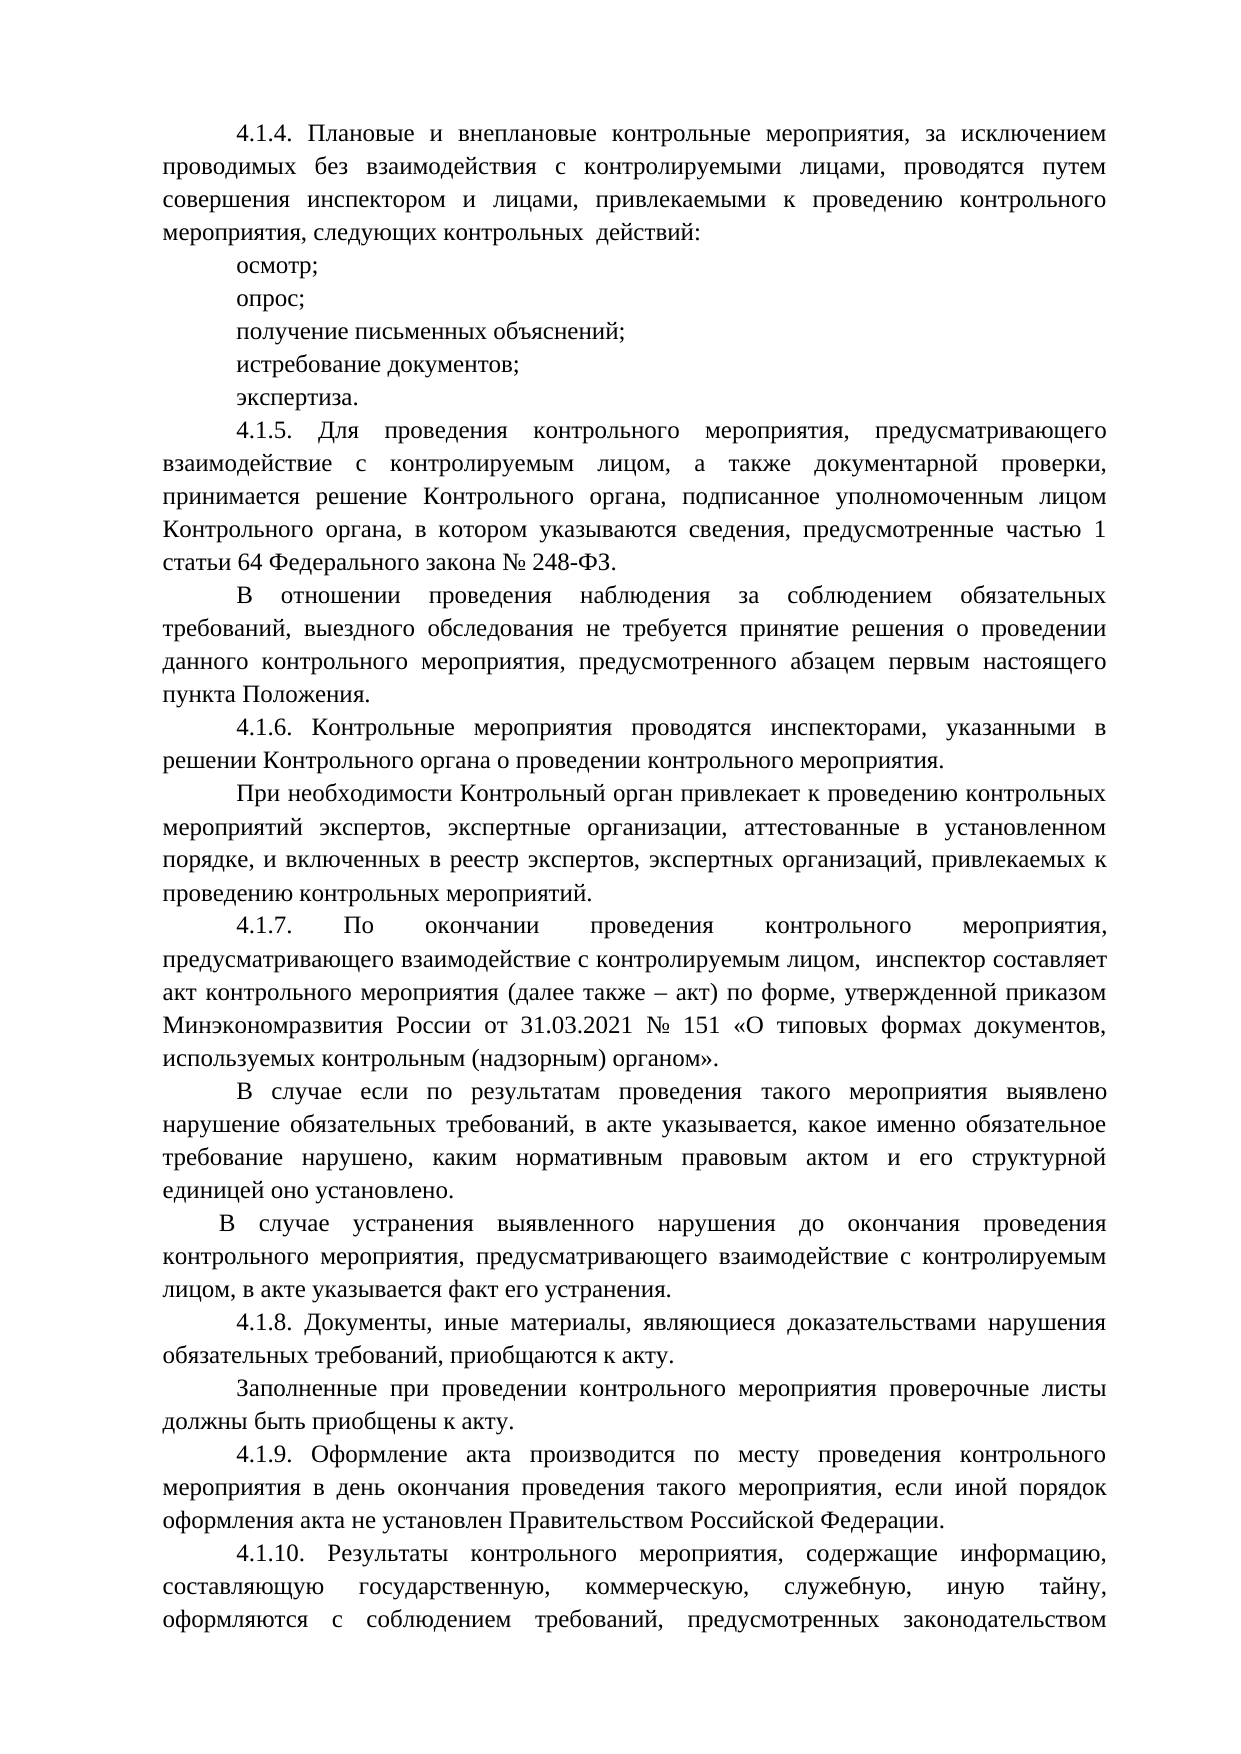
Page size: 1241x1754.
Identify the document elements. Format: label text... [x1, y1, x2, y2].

text 4.1.5. Для проведения контрольного мероприятия, предусматривающего взаимодействие с контролируемым лицом, а также документарной проверки, принимается решение Контрольного органа, подписанное уполномоченным лицом Контрольного органа, в котором указываются сведения, предусмотренные частью 1 статьи 64 Федерального закона № 248-ФЗ. [162, 415, 1107, 576]
text В отношении проведения наблюдения за соблюдением обязательных требований, выездного обследования не требуется принятие решения о проведении данного контрольного мероприятия, предусмотренного абзацем первым настоящего пункта Положения. [162, 580, 1107, 708]
text 4.1.9. Оформление акта производится по месту проведения контрольного мероприятия в день окончания проведения такого мероприятия, если иной порядок оформления акта не установлен Правительством Российской Федерации. [162, 1439, 1107, 1534]
text В случае устранения выявленного нарушения до окончания проведения контрольного мероприятия, предусматривающего взаимодействие с контролируемым лицом, в акте указывается факт его устранения. [162, 1208, 1107, 1303]
text экспертиза. [162, 382, 1107, 411]
text 4.1.4. Плановые и внеплановые контрольные мероприятия, за исключением проводимых без взаимодействия с контролируемыми лицами, проводятся путем совершения инспектором и лицами, привлекаемыми к проведению контрольного мероприятия, следующих контрольных действий: [162, 118, 1107, 246]
list При необходимости Контрольный орган привлекает к проведению контрольных мероприятий экспертов, экспертные организации, аттестованные в установленном порядке, и включенных в реестр экспертов, экспертных организаций, привлекаемых к проведению контрольных мероприятий. [162, 778, 1107, 906]
text осмотр; [162, 250, 1107, 279]
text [162, 1538, 1107, 1633]
text Заполненные при проведении контрольного мероприятия проверочные листы должны быть приобщены к акту. [162, 1373, 1107, 1435]
list В случае если по результатам проведения такого мероприятия выявлено нарушение обязательных требований, в акте указывается, какое именно обязательное требование нарушено, каким нормативным правовым актом и его структурной единицей оно установлено. [162, 1076, 1107, 1203]
text 4.1.6. Контрольные мероприятия проводятся инспекторами, указанными в решении Контрольного органа о проведении контрольного мероприятия. [162, 712, 1107, 774]
list 4.1.7. По окончании проведения контрольного мероприятия, предусматривающего взаимодействие с контролируемым лицом, инспектор составляет акт контрольного мероприятия (далее также – акт) по форме, утвержденной приказом Минэкономразвития России от 31.03.2021 № 151 «О типовых формах документов, используемых контрольным (надзорным) органом». [162, 911, 1107, 1071]
text получение письменных объяснений; [162, 316, 1107, 345]
text истребование документов; [162, 349, 1107, 378]
text 4.1.8. Документы, иные материалы, являющиеся доказательствами нарушения обязательных требований, приобщаются к акту. [162, 1307, 1107, 1369]
text опрос; [162, 283, 1107, 312]
